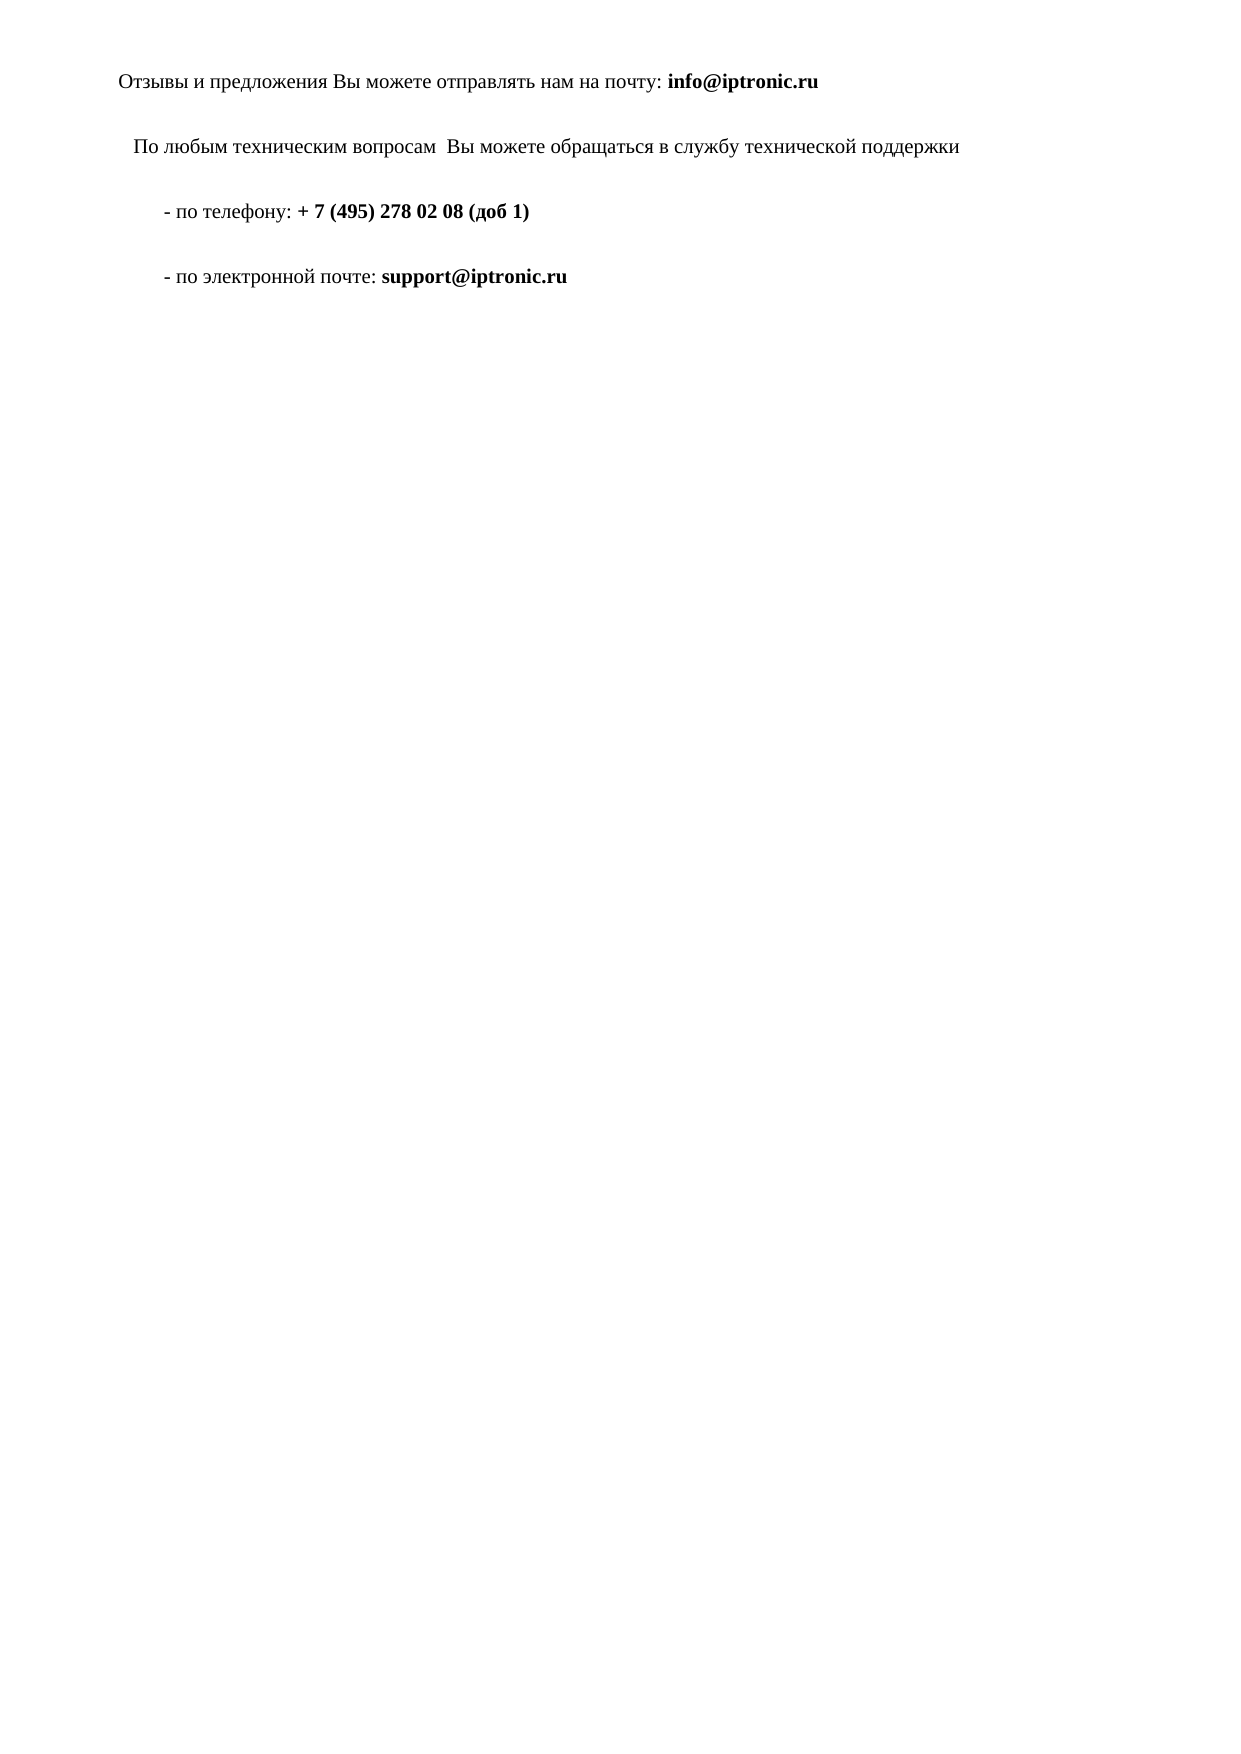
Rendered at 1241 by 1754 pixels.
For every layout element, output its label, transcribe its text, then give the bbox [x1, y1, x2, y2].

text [118, 32, 1124, 97]
text По любым техническим вопросам Вы можете обращаться в службу технической поддержки - по телефону: + 7 (495) 278 02 08 (доб 1) - по электронной почте: support@iptronic.ru [133, 129, 1122, 292]
